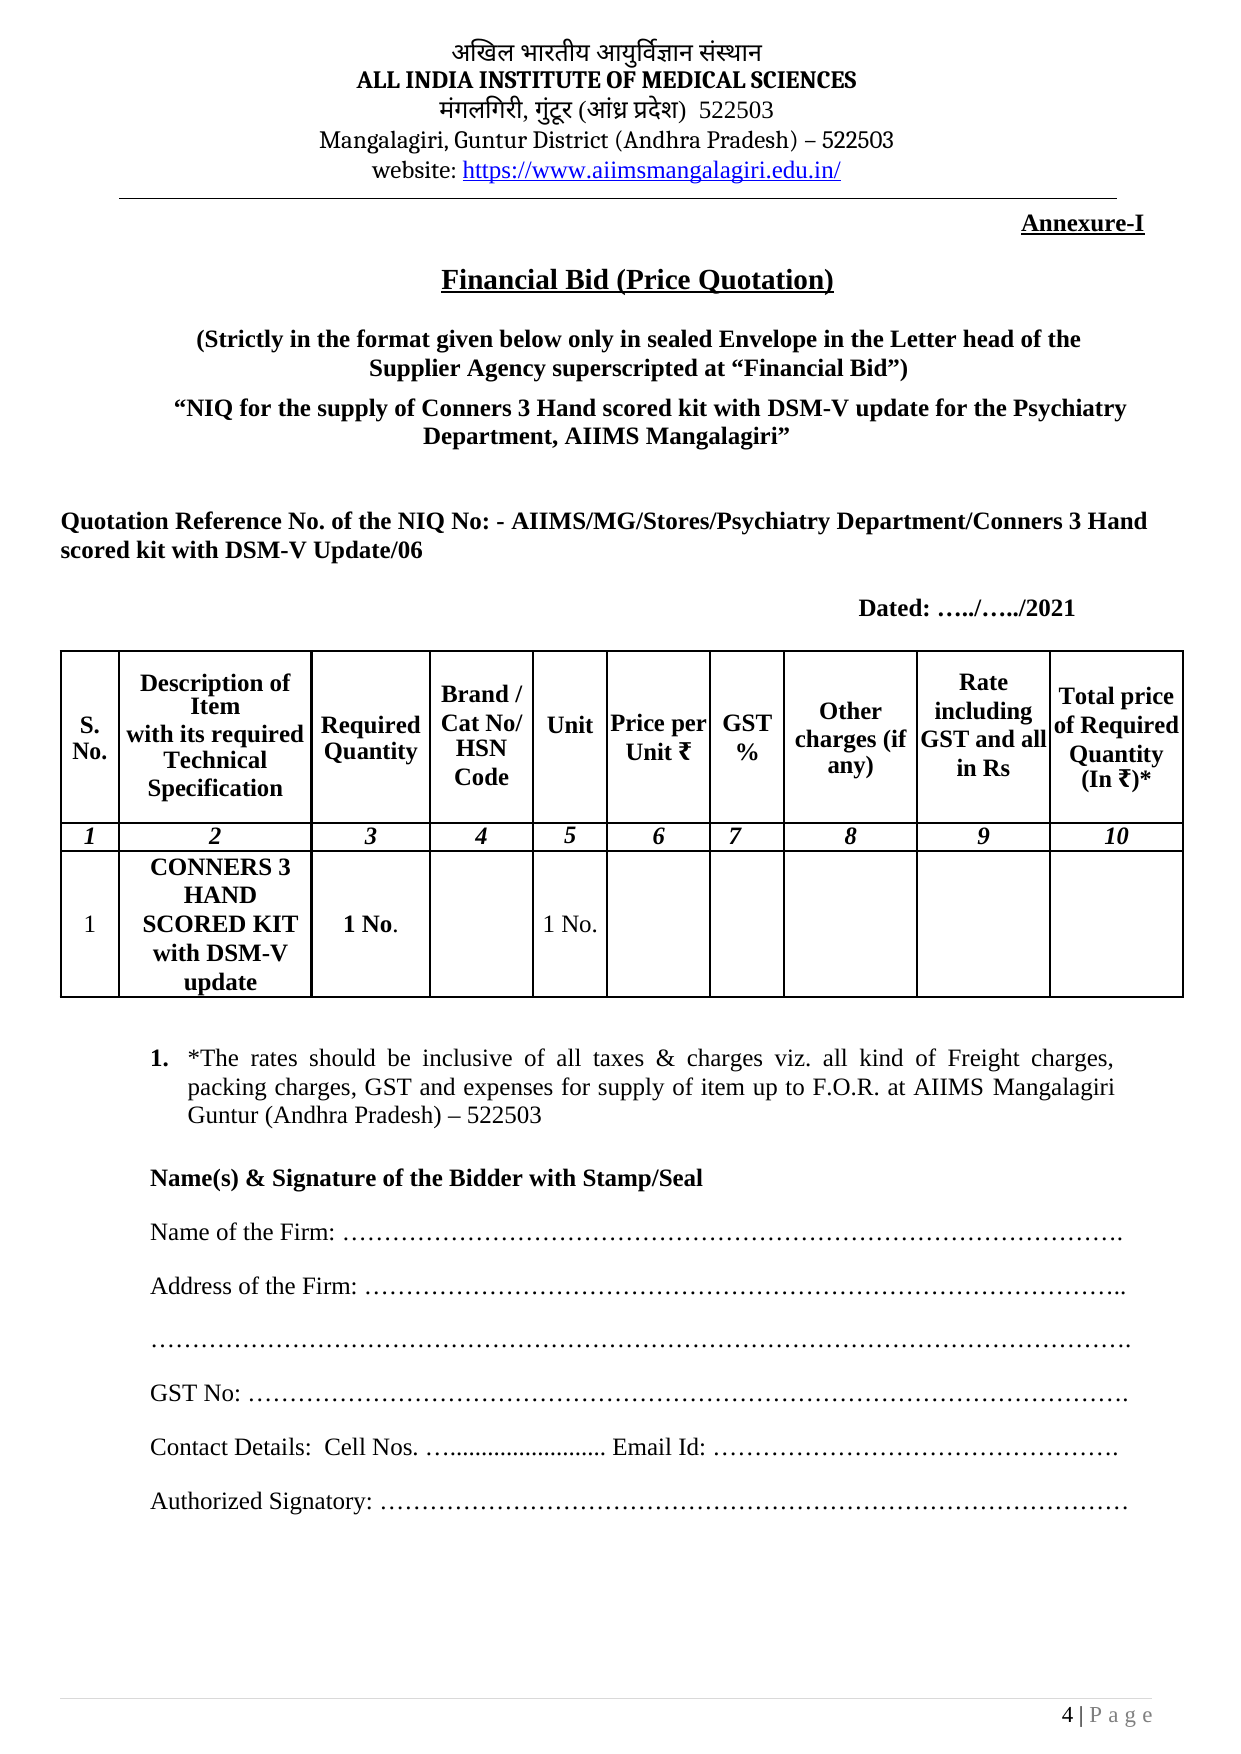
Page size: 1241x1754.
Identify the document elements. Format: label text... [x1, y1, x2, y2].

table_cell [608, 852, 709, 996]
table_cell 7 [711, 824, 783, 850]
text website: https://www.aiimsmangalagiri.edu.in/ [60, 155, 1152, 184]
text GST No: ……………………………………………………………………………………………. [150, 1378, 1152, 1407]
table_cell 1 No. [313, 852, 429, 996]
table_header Brand / Cat No/ HSN Code [431, 652, 532, 822]
table_header S. No. [62, 652, 118, 822]
table_cell 3 [313, 824, 429, 850]
table_cell 8 [785, 824, 916, 850]
text Name(s) & Signature of the Bidder with Stamp/Seal [150, 1163, 1152, 1192]
table_cell 5 [534, 824, 606, 850]
text ALL INDIA INSTITUTE OF MEDICAL SCIENCES [60, 66, 1152, 95]
table_cell [711, 852, 783, 996]
text Name of the Firm: …………………………………………………………………………………. [150, 1217, 1152, 1246]
text Financial Bid (Price Quotation) [123, 262, 1152, 295]
table_cell 1 [62, 824, 118, 850]
text Annexure-I [1021, 208, 1152, 237]
table_cell 9 [918, 824, 1049, 850]
text “NIQ for the supply of Conners 3 Hand scored kit with DSM-V update for the Psychiatry Department, AIIMS Mangalagiri” [60, 393, 1152, 450]
table_cell [918, 852, 1049, 996]
list *The rates should be inclusive of all taxes & charges viz. all kind of Freight charges, packing charges, GST and expenses for supply of item up to F.O.R. at AIIMS Mangalagiri Guntur (Andhra Pradesh) – 522503 [150, 1044, 1115, 1129]
text अखिल भारतीय आयुर्विज्ञान संस्थान [60, 38, 1152, 66]
table_cell 1 [62, 852, 118, 996]
text Quotation Reference No. of the NIQ No: - AIIMS/MG/Stores/Psychiatry Department/Conners 3 Hand scored kit with DSM-V Update/06 [60, 506, 1152, 564]
table_header Price per Unit ₹ [608, 652, 709, 822]
table_cell 10 [1051, 824, 1182, 850]
table_header Rate including GST and all in Rs [918, 652, 1049, 822]
text Address of the Firm: ……………………………………………………………………………….. [150, 1271, 1152, 1299]
table_header Other charges (if any) [785, 652, 916, 822]
text Dated: …../…../2021 [60, 593, 1152, 621]
table_cell [1051, 852, 1182, 996]
table_header Required Quantity [313, 652, 429, 822]
text ………………………………………………………………………………………………………. [150, 1324, 1152, 1353]
table_cell 2 [120, 824, 310, 850]
table_header Description of Item with its required Technical Specification [120, 652, 310, 822]
text (Strictly in the format given below only in sealed Envelope in the Letter head of the Supplier Agency superscripted at “Financial Bid”) [173, 325, 1104, 382]
table_cell 6 [608, 824, 709, 850]
table_header Unit [534, 652, 606, 822]
table_header Total price of Required Quantity (In ₹)* [1051, 652, 1182, 822]
table_cell 4 [431, 824, 532, 850]
table_cell [431, 852, 532, 996]
text Mangalagiri, Guntur District (Andhra Pradesh) – 522503 [60, 126, 1152, 155]
text Authorized Signatory: ……………………………………………………………………………… [150, 1486, 1152, 1514]
text मंगलगिरी, गुंटूर (आंध्र प्रदेश) 522503 [60, 95, 1152, 124]
table_cell CONNERS 3 HAND SCORED KIT with DSM-V update [120, 852, 310, 996]
text Contact Details: Cell Nos. …......................... Email Id: …………………………………………. [150, 1432, 1152, 1461]
table_header GST % [711, 652, 783, 822]
table_cell [785, 852, 916, 996]
table_cell 1 No. [534, 852, 606, 996]
